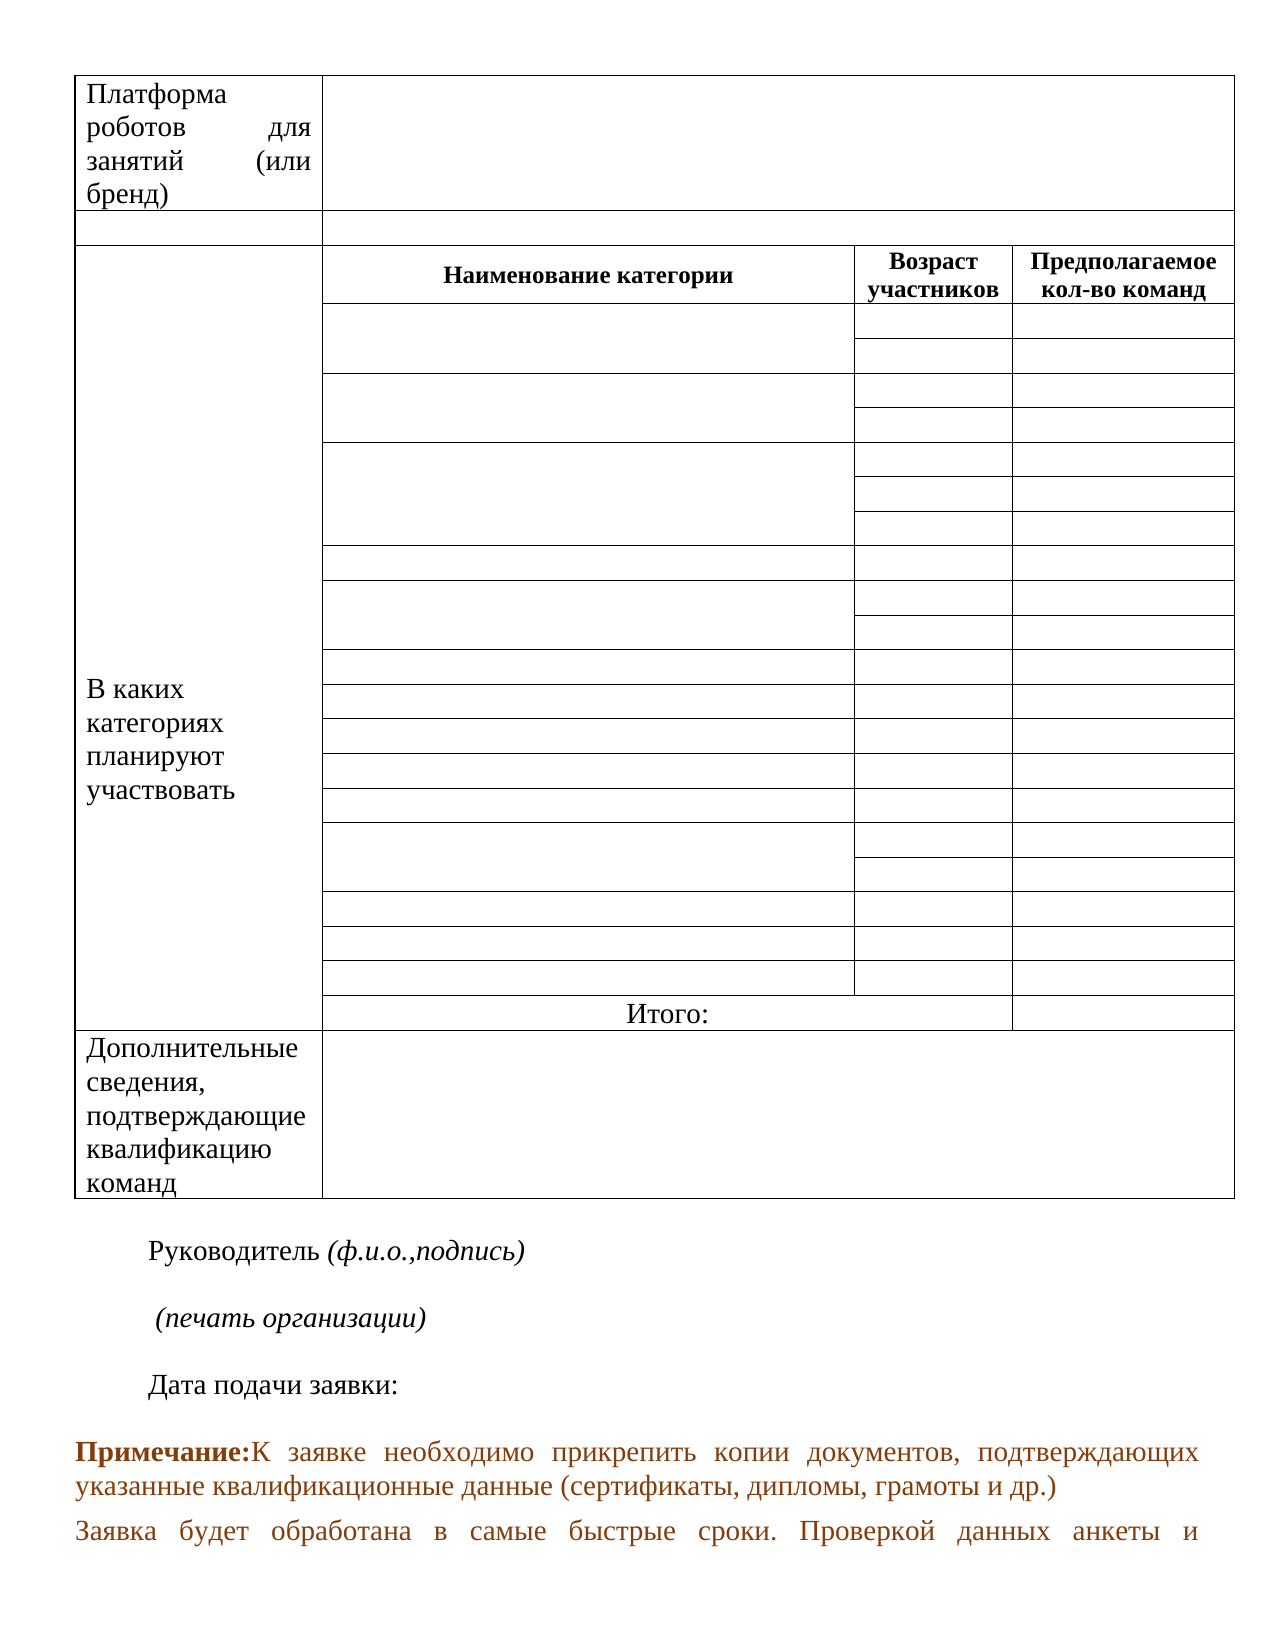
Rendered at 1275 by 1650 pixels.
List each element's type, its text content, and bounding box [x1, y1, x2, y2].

table_cell [855, 477, 1012, 511]
table_cell [1013, 512, 1234, 545]
table_cell [323, 754, 854, 787]
table_cell Предполагаемое кол-во команд [1013, 246, 1234, 303]
table_cell [323, 546, 854, 580]
table_cell [855, 719, 1012, 753]
table_cell [1013, 374, 1234, 407]
table_cell [855, 961, 1012, 995]
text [75, 1513, 1200, 1547]
table_cell Итого: [323, 996, 1012, 1029]
text (печать организации) [75, 1300, 1200, 1333]
table_cell [323, 304, 854, 372]
table_cell [323, 789, 854, 822]
table_cell [855, 754, 1012, 787]
table_cell [1013, 823, 1234, 857]
table_cell [1013, 719, 1234, 753]
text Дата подачи заявки: [75, 1367, 1200, 1401]
table_cell [855, 858, 1012, 891]
table_cell [1013, 754, 1234, 787]
text Примечание:К заявке необходимо прикрепить копии документов, подтверждающих указанные квалификационные данные (сертификаты, дипломы, грамоты и др.) [75, 1434, 1200, 1501]
table_cell [323, 76, 1234, 210]
table_cell [855, 685, 1012, 718]
table_cell [855, 374, 1012, 407]
table_cell [855, 546, 1012, 580]
table_cell [855, 823, 1012, 857]
table_cell [76, 211, 322, 245]
table_cell [1013, 581, 1234, 614]
table_cell [323, 892, 854, 926]
table_cell [323, 650, 854, 684]
table_cell [1013, 546, 1234, 580]
table_cell [1013, 477, 1234, 511]
table_cell Платформа роботов для занятий (или бренд) [76, 76, 322, 210]
table_cell [1013, 961, 1234, 995]
table_cell Возраст участников [855, 246, 1012, 303]
table_cell [855, 339, 1012, 372]
table_cell [855, 650, 1012, 684]
table_cell [1013, 789, 1234, 822]
table_cell [323, 443, 854, 545]
table_cell [323, 1031, 1234, 1198]
table_cell [1013, 927, 1234, 960]
table_cell [855, 408, 1012, 442]
table_cell [323, 374, 854, 442]
table_cell [323, 719, 854, 753]
table_cell [1013, 996, 1234, 1029]
table_cell Дополнительные сведения, подтверждающие квалификацию команд [76, 1031, 322, 1198]
table_cell [1013, 339, 1234, 372]
table_cell [323, 581, 854, 649]
table_cell [323, 927, 854, 960]
table_cell [855, 304, 1012, 338]
table_cell [855, 927, 1012, 960]
table_cell В каких категориях планируют участвовать [76, 246, 322, 1029]
table_cell [1013, 616, 1234, 649]
table_cell [1013, 408, 1234, 442]
table_cell [855, 616, 1012, 649]
table_cell [1013, 304, 1234, 338]
table_cell [323, 685, 854, 718]
table_cell [855, 892, 1012, 926]
table_cell Наименование категории [323, 246, 854, 303]
text Руководитель (ф.и.о.,подпись) [75, 1233, 1200, 1266]
table_cell [323, 961, 854, 995]
table_cell [1013, 650, 1234, 684]
table_cell [855, 512, 1012, 545]
table_cell [323, 211, 1234, 245]
table_cell [855, 789, 1012, 822]
table_cell [855, 443, 1012, 476]
table_cell [855, 581, 1012, 614]
table_cell [323, 823, 854, 891]
table_cell [1013, 443, 1234, 476]
table_cell [1013, 892, 1234, 926]
table_cell [1013, 685, 1234, 718]
table_cell [1013, 858, 1234, 891]
